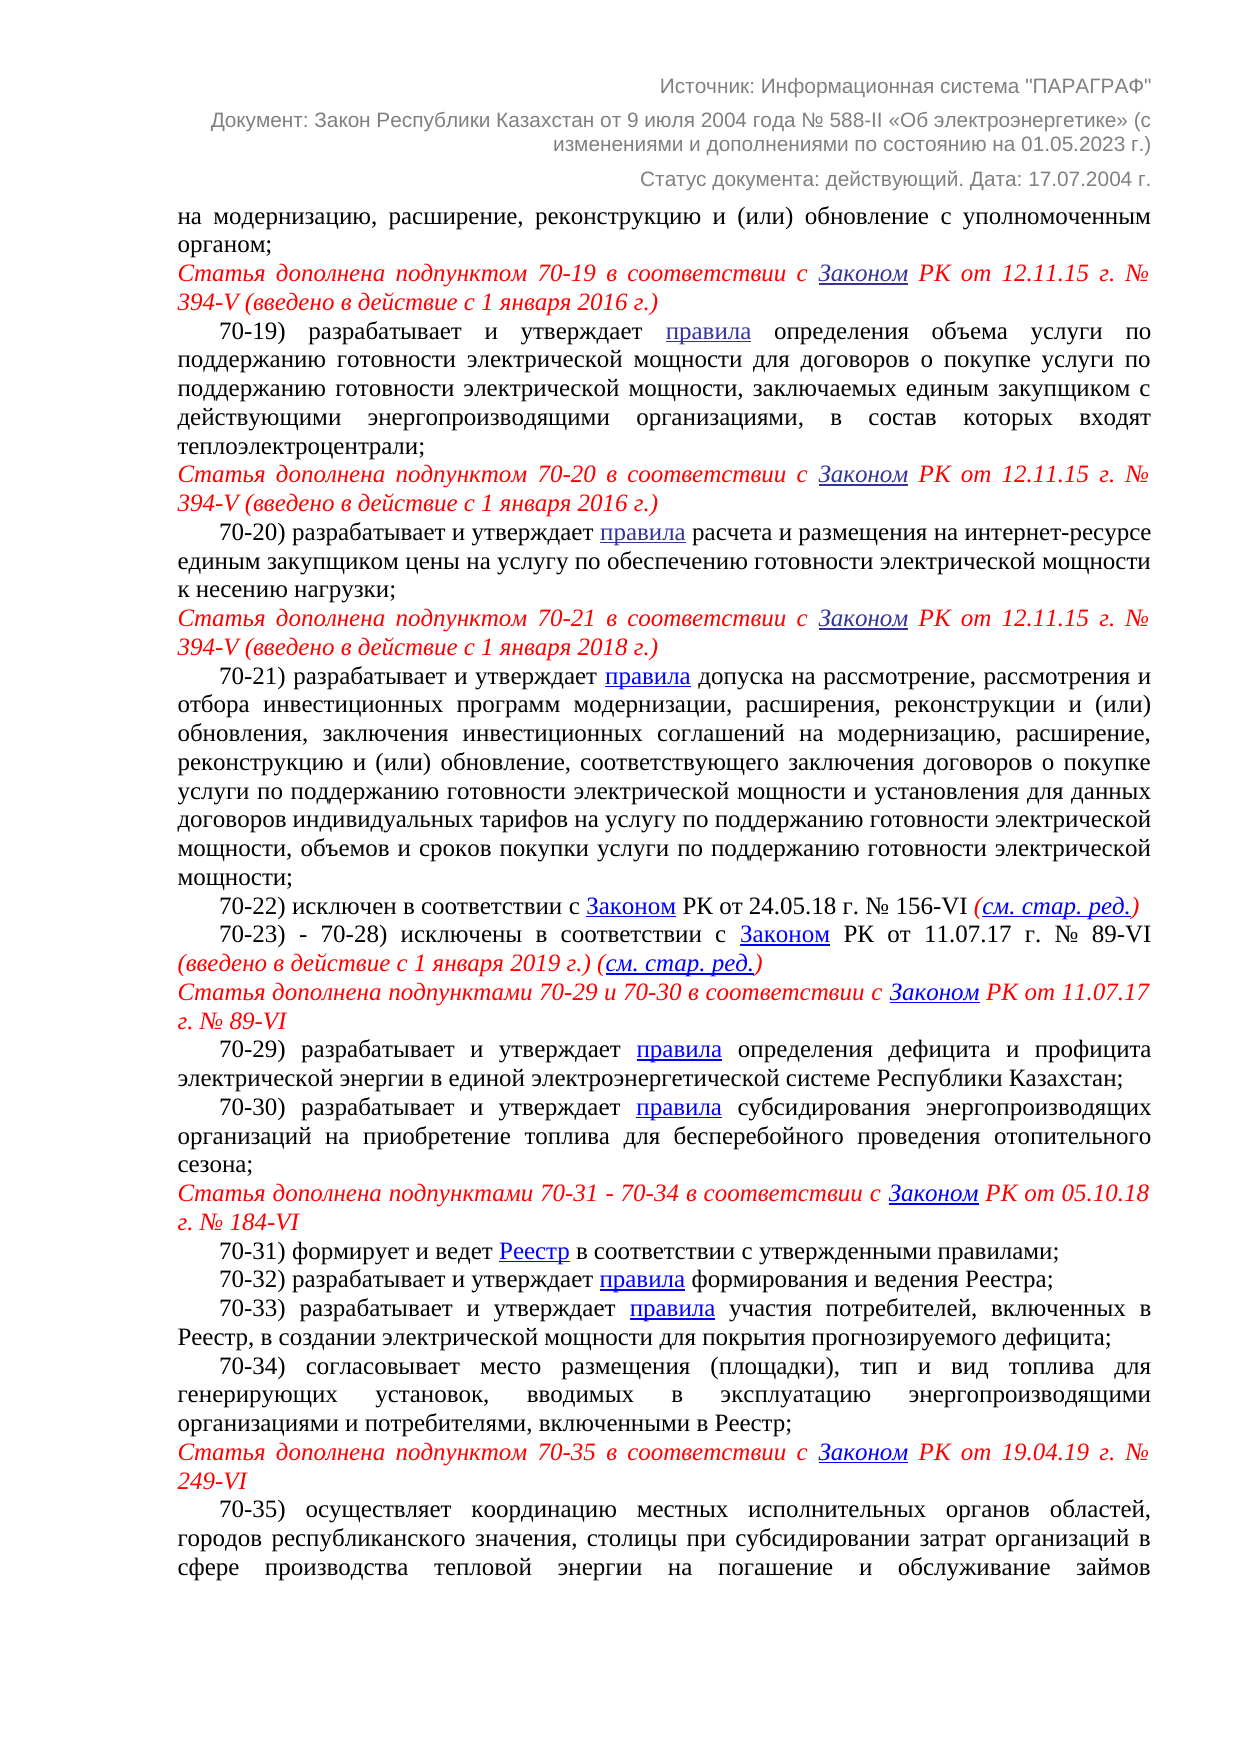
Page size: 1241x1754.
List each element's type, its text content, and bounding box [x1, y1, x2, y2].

text 70-34) согласовывает место размещения (площадки), тип и вид топлива для генерирующих установок, вводимых в эксплуатацию энергопроизводящими организациями и потребителями, включенными в Реестр; [177, 1351, 1152, 1437]
text 70-21) разрабатывает и утверждает правила допуска на рассмотрение, рассмотрения и отбора инвестиционных программ модернизации, расширения, реконструкции и (или) обновления, заключения инвестиционных соглашений на модернизацию, расширение, реконструкцию и (или) обновление, соответствующего заключения договоров о покупке услуги по поддержанию готовности электрической мощности и установления для данных договоров индивидуальных тарифов на услугу по поддержанию готовности электрической мощности, объемов и сроков покупки услуги по поддержанию готовности электрической мощности; [177, 661, 1152, 891]
text Статья дополнена подпунктом 70-21 в соответствии с Законом РК от 12.11.15 г. № 394-V (введено в действие с 1 января 2018 г.) [177, 603, 1152, 661]
text Статья дополнена подпунктом 70-35 в соответствии с Законом РК от 19.04.19 г. № 249-VI [177, 1437, 1152, 1494]
text 70-23) - 70-28) исключены в соответствии с Законом РК от 11.07.17 г. № 89-VI (введено в действие с 1 января 2019 г.) (см. стар. ред.) [177, 919, 1152, 977]
text 70-31) формирует и ведет Реестр в соответствии с утвержденными правилами; [177, 1236, 1152, 1264]
text Статья дополнена подпунктами 70-31 - 70-34 в соответствии с Законом РК от 05.10.18 г. № 184-VI [177, 1178, 1152, 1236]
text Статья дополнена подпунктом 70-19 в соответствии с Законом РК от 12.11.15 г. № 394-V (введено в действие с 1 января 2016 г.) [177, 258, 1152, 316]
text 70-32) разрабатывает и утверждает правила формирования и ведения Реестра; [177, 1264, 1152, 1293]
text Статья дополнена подпунктом 70-20 в соответствии с Законом РК от 12.11.15 г. № 394-V (введено в действие с 1 января 2016 г.) [177, 459, 1152, 517]
text 70-33) разрабатывает и утверждает правила участия потребителей, включенных в Реестр, в создании электрической мощности для покрытия прогнозируемого дефицита; [177, 1293, 1152, 1351]
text 70-30) разрабатывает и утверждает правила субсидирования энергопроизводящих организаций на приобретение топлива для бесперебойного проведения отопительного сезона; [177, 1092, 1152, 1178]
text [177, 1494, 1152, 1581]
text 70-22) исключен в соответствии с Законом РК от 24.05.18 г. № 156-VI (см. стар. ред.) [177, 891, 1152, 919]
text 70-19) разрабатывает и утверждает правила определения объема услуги по поддержанию готовности электрической мощности для договоров о покупке услуги по поддержанию готовности электрической мощности, заключаемых единым закупщиком с действующими энергопроизводящими организациями, в состав которых входят теплоэлектроцентрали; [177, 316, 1152, 459]
text Статья дополнена подпунктами 70-29 и 70-30 в соответствии с Законом РК от 11.07.17 г. № 89-VI [177, 977, 1152, 1034]
text 70-29) разрабатывает и утверждает правила определения дефицита и профицита электрической энергии в единой электроэнергетической системе Республики Казахстан; [177, 1034, 1152, 1092]
text 70-20) разрабатывает и утверждает правила расчета и размещения на интернет-ресурсе единым закупщиком цены на услугу по обеспечению готовности электрической мощности к несению нагрузки; [177, 517, 1152, 603]
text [177, 201, 1152, 258]
